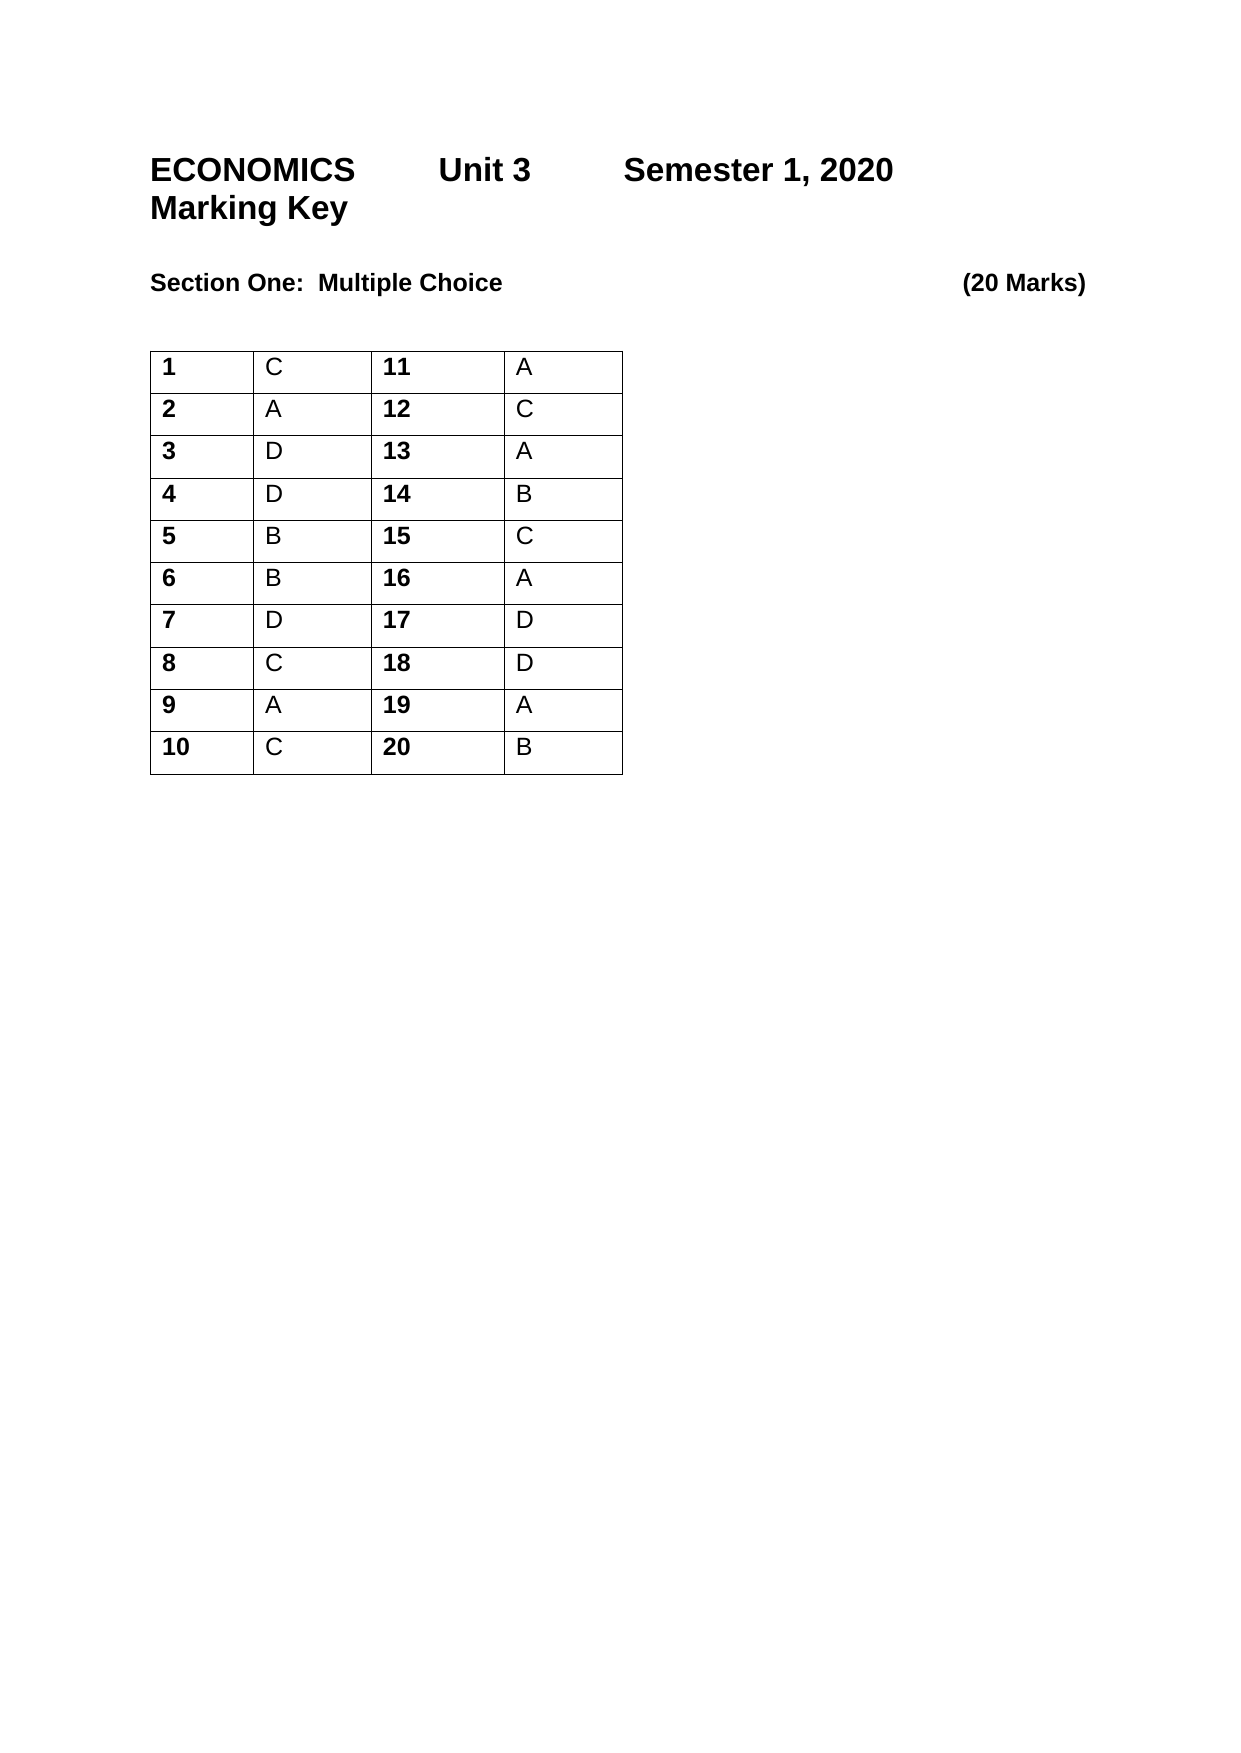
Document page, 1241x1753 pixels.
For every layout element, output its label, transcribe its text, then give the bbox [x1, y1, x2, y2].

table_cell 9 [151, 690, 253, 731]
table_cell B [254, 521, 371, 562]
table_cell 18 [372, 648, 504, 689]
text ECONOMICS Unit 3 Semester 1, 2020 Marking Key [150, 150, 1023, 227]
table_cell 19 [372, 690, 504, 731]
table_cell 14 [372, 479, 504, 520]
table_header 1 [151, 352, 253, 393]
table_cell A [505, 690, 622, 731]
table_cell 13 [372, 436, 504, 477]
table_cell 3 [151, 436, 253, 477]
table_cell D [254, 479, 371, 520]
table_cell D [254, 436, 371, 477]
table_cell 5 [151, 521, 253, 562]
table_cell D [505, 605, 622, 647]
table_cell 2 [151, 394, 253, 435]
table_cell B [254, 563, 371, 604]
table_cell 6 [151, 563, 253, 604]
table_cell C [505, 521, 622, 562]
table_cell A [254, 690, 371, 731]
table_cell C [505, 394, 622, 435]
table_cell 7 [151, 605, 253, 647]
table_cell 12 [372, 394, 504, 435]
table_cell 8 [151, 648, 253, 689]
table_cell 17 [372, 605, 504, 647]
table_cell D [254, 605, 371, 647]
table_cell B [505, 479, 622, 520]
text Section One: Multiple Choice (20 Marks) [150, 268, 1090, 297]
table_header C [254, 352, 371, 393]
table_header A [505, 352, 622, 393]
table_cell C [254, 648, 371, 689]
table_cell 20 [372, 732, 504, 773]
table_cell 15 [372, 521, 504, 562]
table_cell 4 [151, 479, 253, 520]
table_cell 10 [151, 732, 253, 773]
table_header 11 [372, 352, 504, 393]
table_cell B [505, 732, 622, 773]
table_cell A [505, 436, 622, 477]
table_cell 16 [372, 563, 504, 604]
table_cell C [254, 732, 371, 773]
table_cell D [505, 648, 622, 689]
table_cell A [505, 563, 622, 604]
table_cell A [254, 394, 371, 435]
